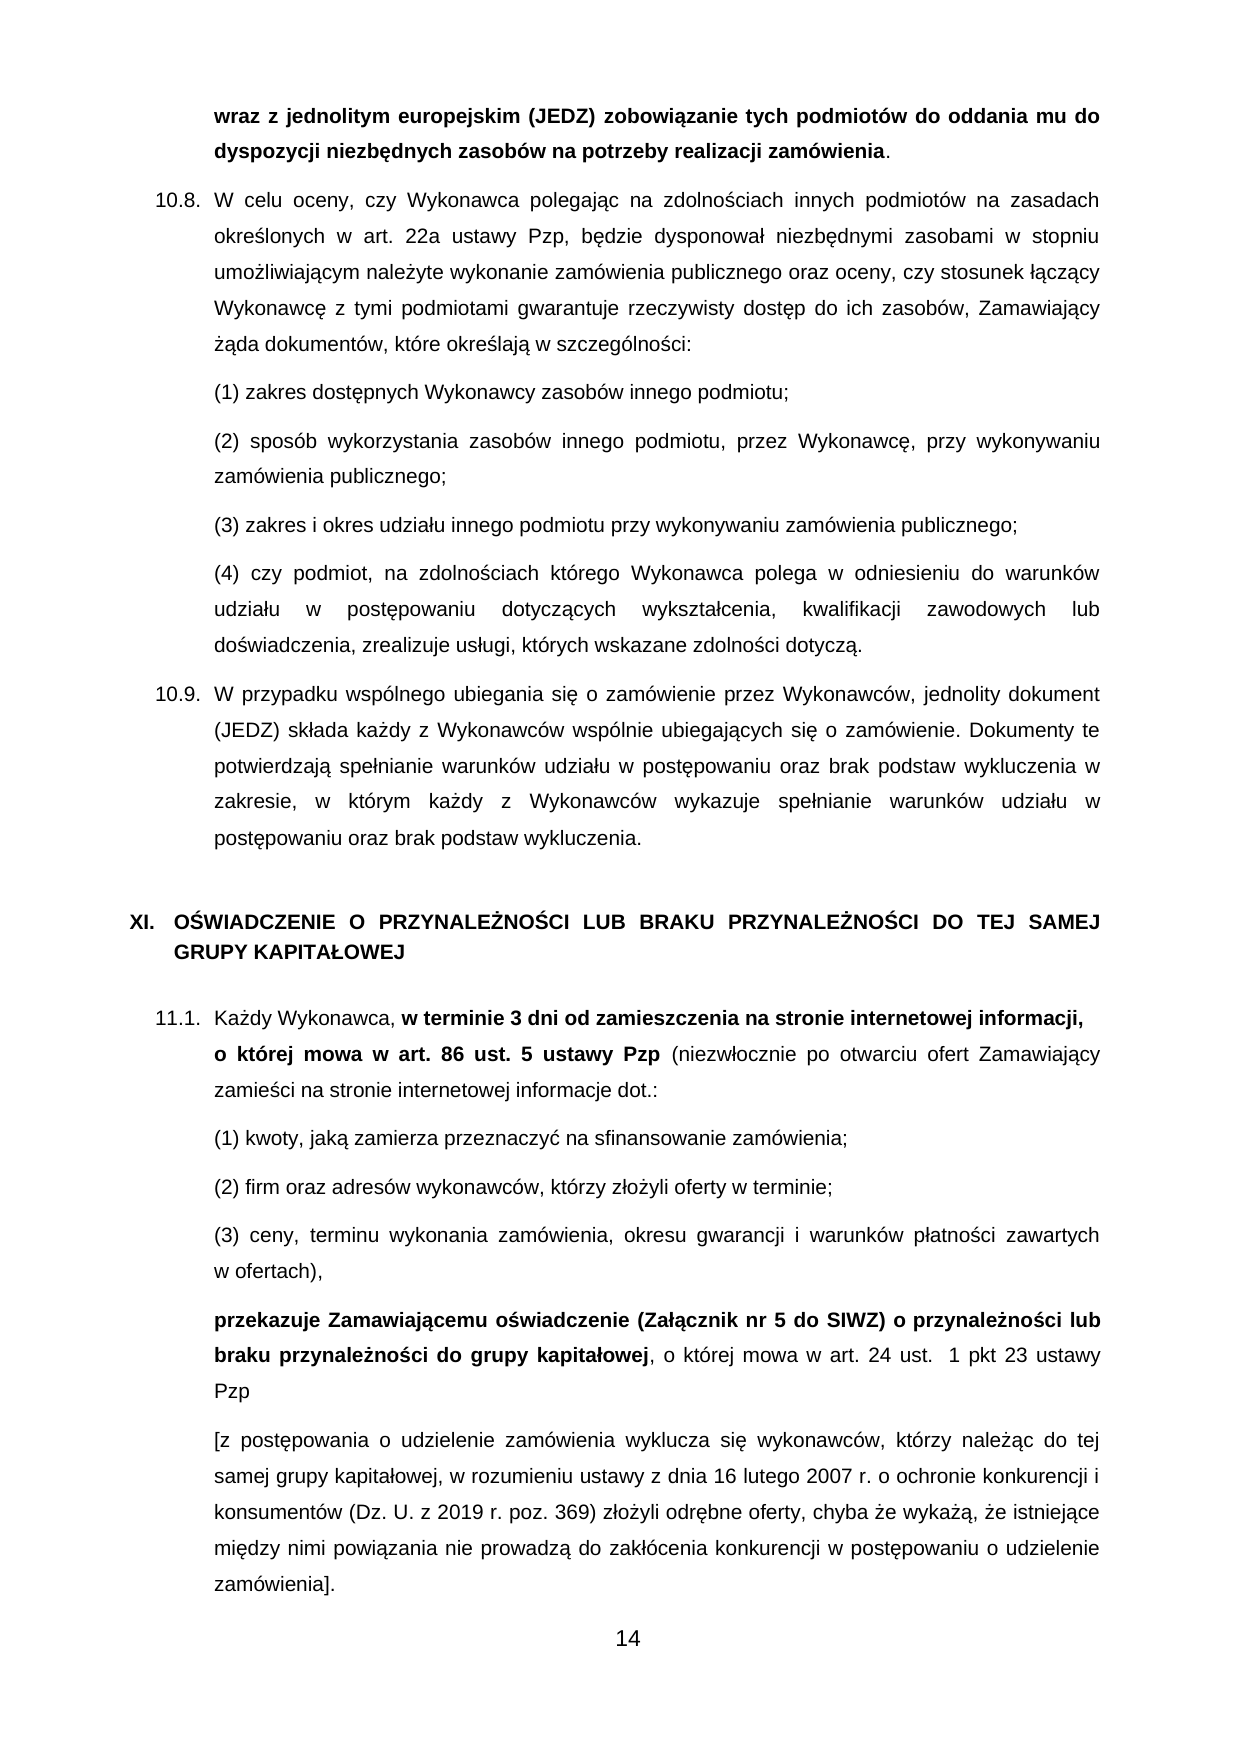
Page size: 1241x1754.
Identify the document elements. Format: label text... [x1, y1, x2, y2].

text (2) firm oraz adresów wykonawców, którzy złożyli oferty w terminie; [214, 1174, 1101, 1198]
text (3) ceny, terminu wykonania zamówienia, okresu gwarancji i warunków płatności zawartych w ofertach), [214, 1223, 1101, 1283]
text (3) zakres i okres udziału innego podmiotu przy wykonywaniu zamówienia publicznego; [214, 513, 1101, 537]
text (1) kwoty, jaką zamierza przeznaczyć na sfinansowanie zamówienia; [214, 1126, 1101, 1150]
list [155, 103, 1101, 163]
text (4) czy podmiot, na zdolnościach którego Wykonawca polega w odniesieniu do warunków udziału w postępowaniu dotyczących wykształcenia, kwalifikacji zawodowych lub doświadczenia, zrealizuje usługi, których wskazane zdolności dotyczą. [214, 561, 1101, 657]
text przekazuje Zamawiającemu oświadczenie (Załącznik nr 5 do SIWZ) o przynależności lub braku przynależności do grupy kapitałowej, o której mowa w art. 24 ust. 1 pkt 23 ustawy Pzp [214, 1307, 1101, 1403]
text (1) zakres dostępnych Wykonawcy zasobów innego podmiotu; [214, 380, 1101, 404]
list Każdy Wykonawca, w terminie 3 dni od zamieszczenia na stronie internetowej informacji, o której mowa w art. 86 ust. 5 ustawy Pzp (niezwłocznie po otwarciu ofert Zamawiający zamieści na stronie internetowej informacje dot.: [155, 1006, 1101, 1102]
list OŚWIADCZENIE O PRZYNALEŻNOŚCI LUB BRAKU PRZYNALEŻNOŚCI DO TEJ SAMEJ GRUPY KAPITAŁOWEJ [155, 910, 1101, 964]
text [z postępowania o udzielenie zamówienia wyklucza się wykonawców, którzy należąc do tej samej grupy kapitałowej, w rozumieniu ustawy z dnia 16 lutego 2007 r. o ochronie konkurencji i konsumentów (Dz. U. z 2019 r. poz. 369) złożyli odrębne oferty, chyba że wykażą, że istniejące między nimi powiązania nie prowadzą do zakłócenia konkurencji w postępowaniu o udzielenie zamówienia]. [214, 1428, 1101, 1595]
text (2) sposób wykorzystania zasobów innego podmiotu, przez Wykonawcę, przy wykonywaniu zamówienia publicznego; [214, 428, 1101, 488]
list W przypadku wspólnego ubiegania się o zamówienie przez Wykonawców, jednolity dokument (JEDZ) składa każdy z Wykonawców wspólnie ubiegających się o zamówienie. Dokumenty te potwierdzają spełnianie warunków udziału w postępowaniu oraz brak podstaw wykluczenia w zakresie, w którym każdy z Wykonawców wykazuje spełnianie warunków udziału w postępowaniu oraz brak podstaw wykluczenia. [155, 682, 1101, 849]
list W celu oceny, czy Wykonawca polegając na zdolnościach innych podmiotów na zasadach określonych w art. 22a ustawy Pzp, będzie dysponował niezbędnymi zasobami w stopniu umożliwiającym należyte wykonanie zamówienia publicznego oraz oceny, czy stosunek łączący Wykonawcę z tymi podmiotami gwarantuje rzeczywisty dostęp do ich zasobów, Zamawiający żąda dokumentów, które określają w szczególności: [155, 188, 1101, 356]
